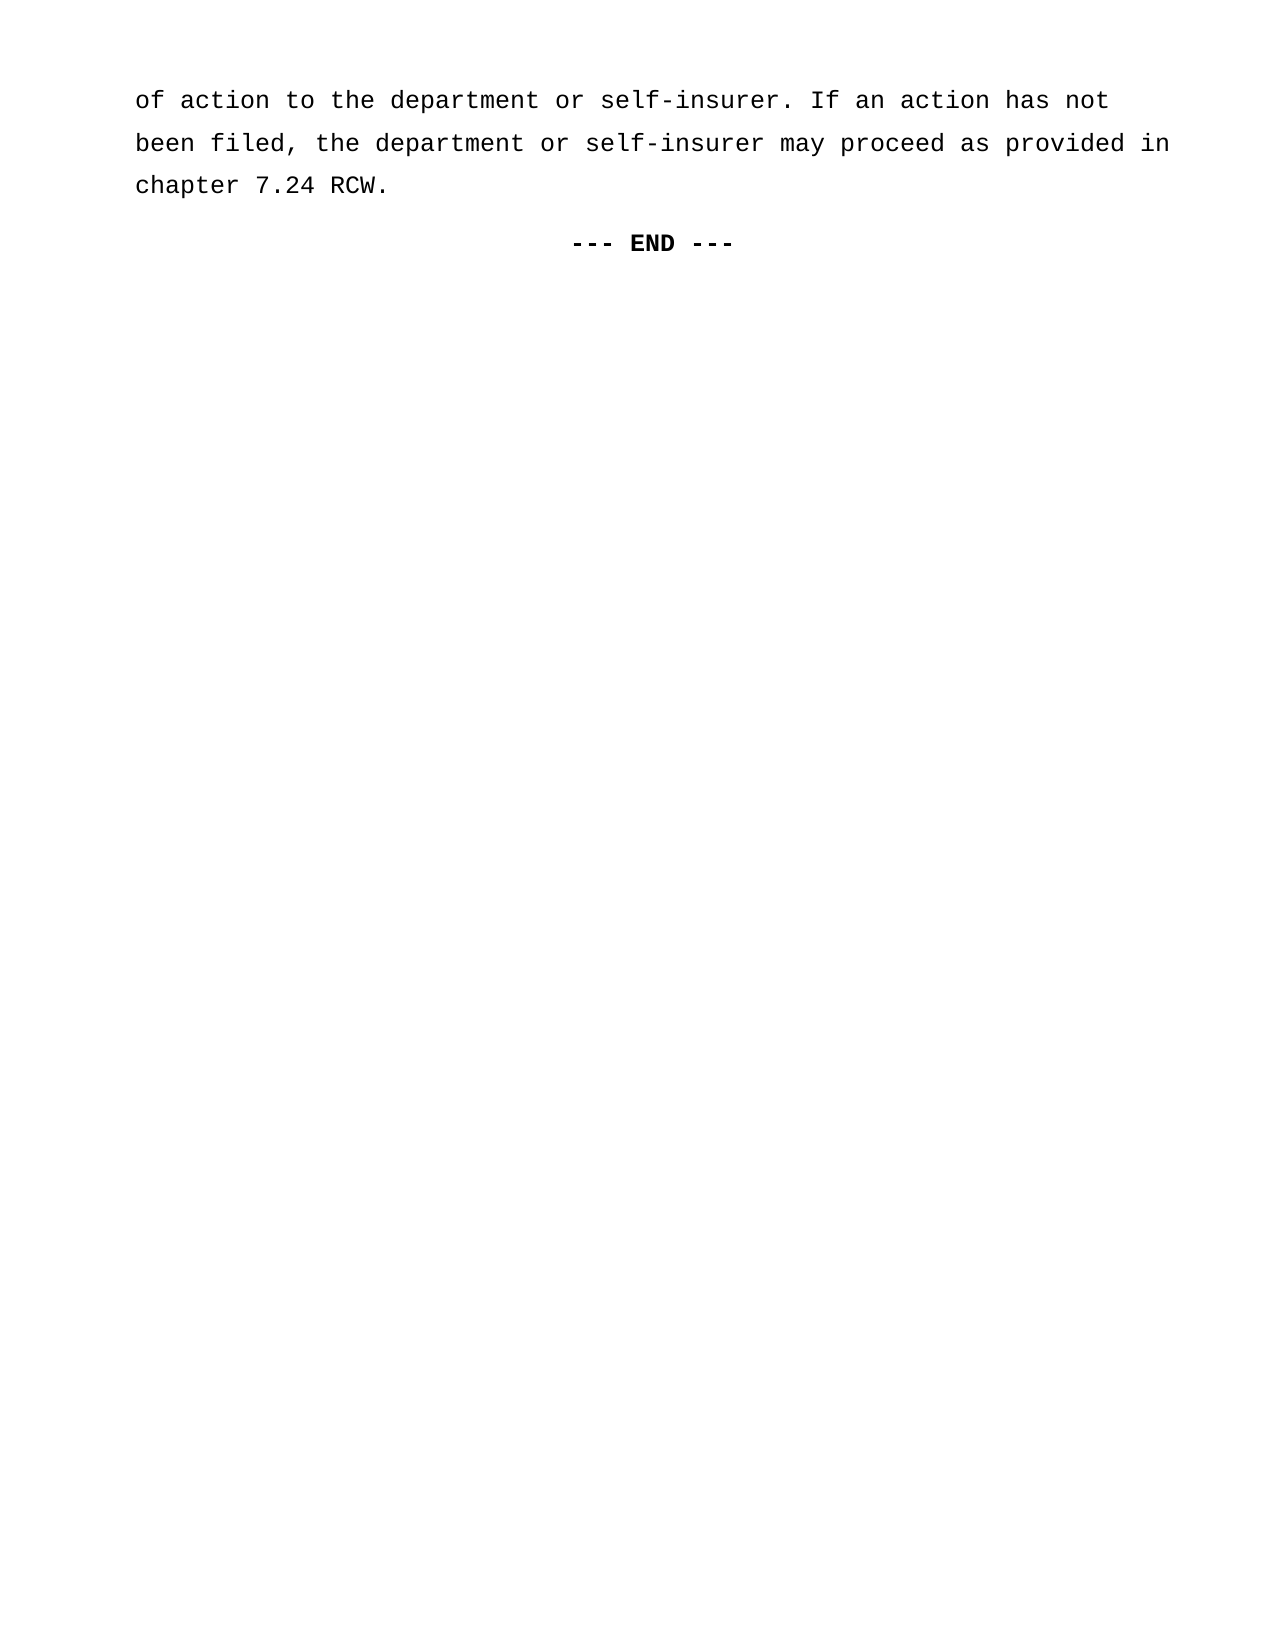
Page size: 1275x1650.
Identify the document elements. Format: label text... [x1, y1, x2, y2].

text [135, 75, 1170, 202]
text --- END --- [135, 231, 1170, 259]
